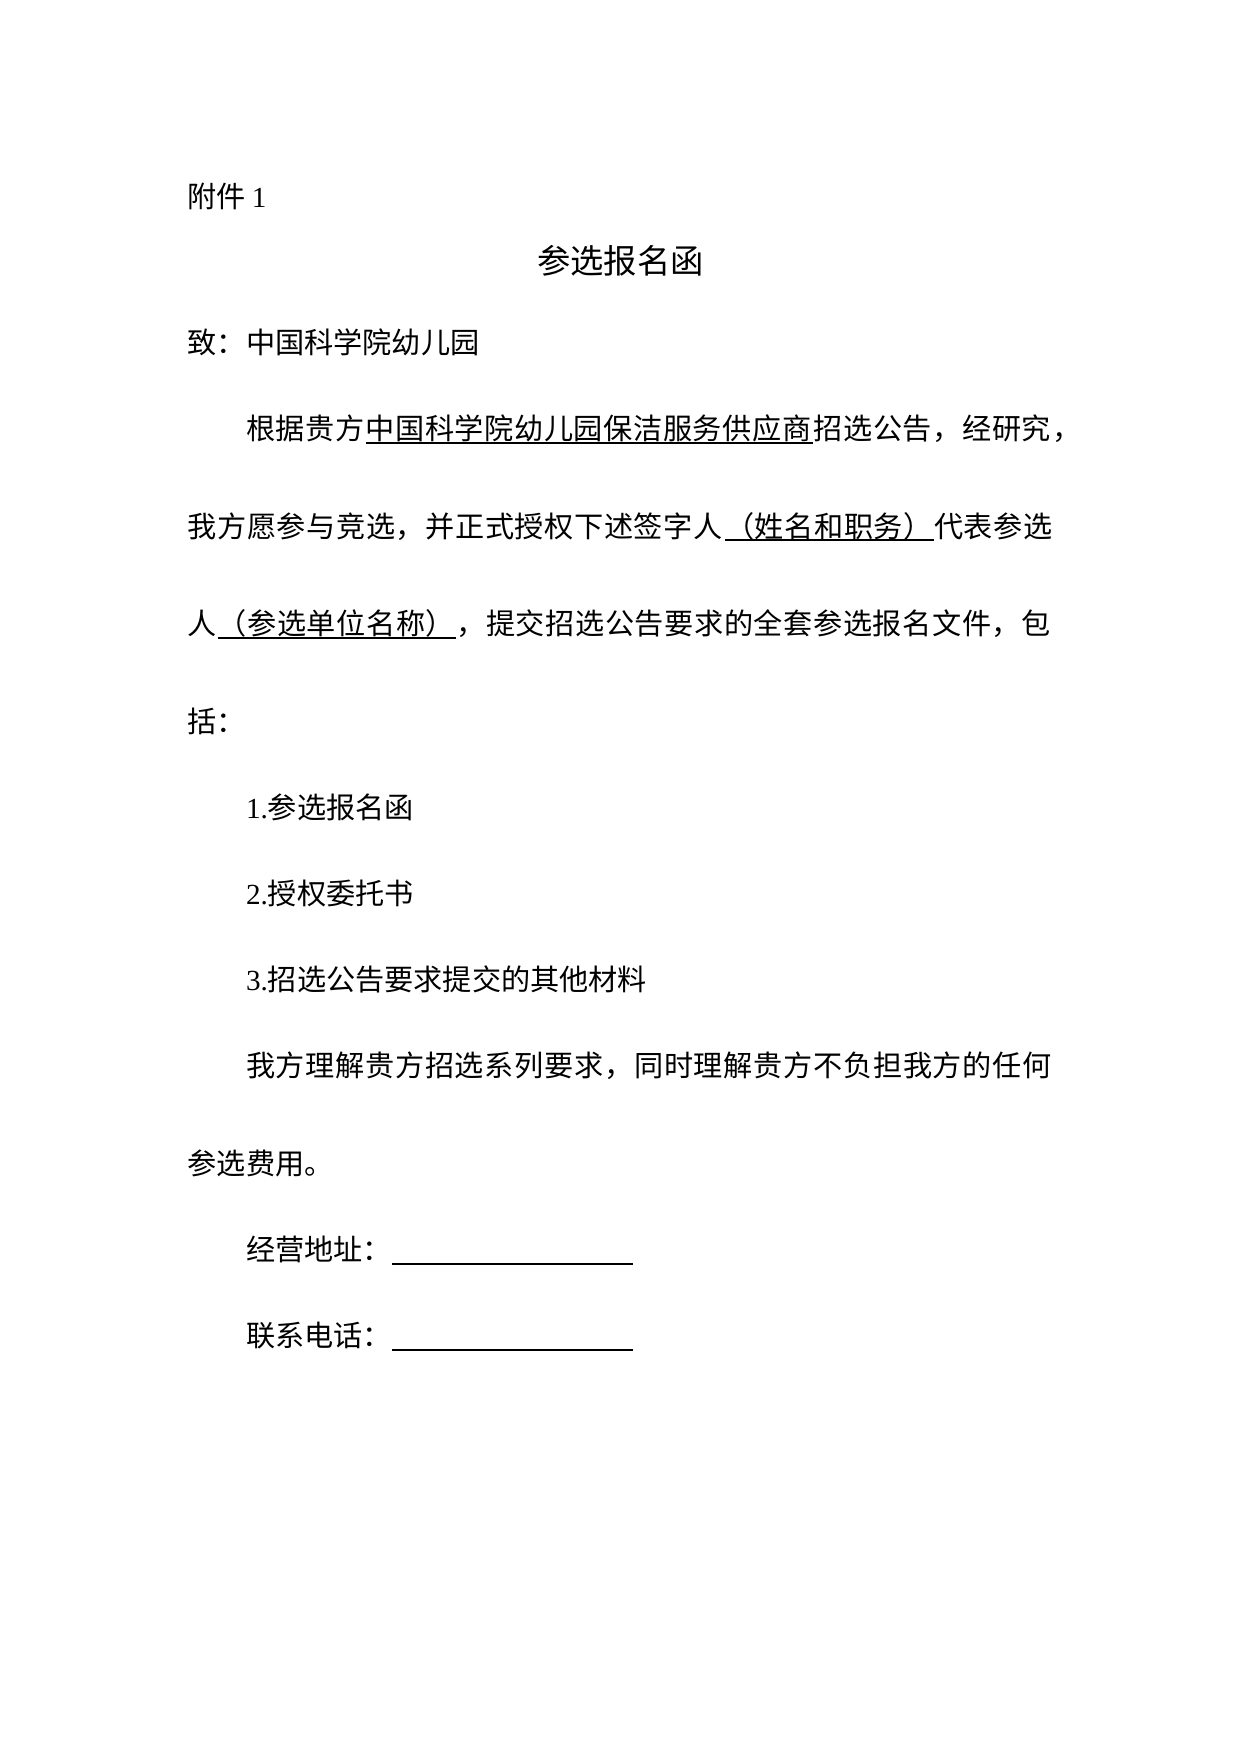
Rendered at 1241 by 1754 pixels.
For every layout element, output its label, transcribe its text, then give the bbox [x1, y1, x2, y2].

text 经营地址： [187, 1215, 1053, 1280]
text 2.授权委托书 [187, 859, 1053, 924]
text 根据贵方中国科学院幼儿园保洁服务供应商招选公告，经研究，我方愿参与竞选，并正式授权下述签字人（姓名和职务）代表参选人（参选单位名称），提交招选公告要求的全套参选报名文件，包括： [187, 394, 1053, 752]
text 致：中国科学院幼儿园 [187, 308, 1053, 373]
text 1.参选报名函 [187, 773, 1053, 838]
text 参选报名函 [187, 227, 1053, 292]
text 3.招选公告要求提交的其他材料 [187, 945, 1053, 1010]
text 我方理解贵方招选系列要求，同时理解贵方不负担我方的任何参选费用。 [187, 1031, 1053, 1194]
subtitle 附件1 [187, 162, 1053, 227]
text 联系电话： [187, 1301, 1053, 1366]
